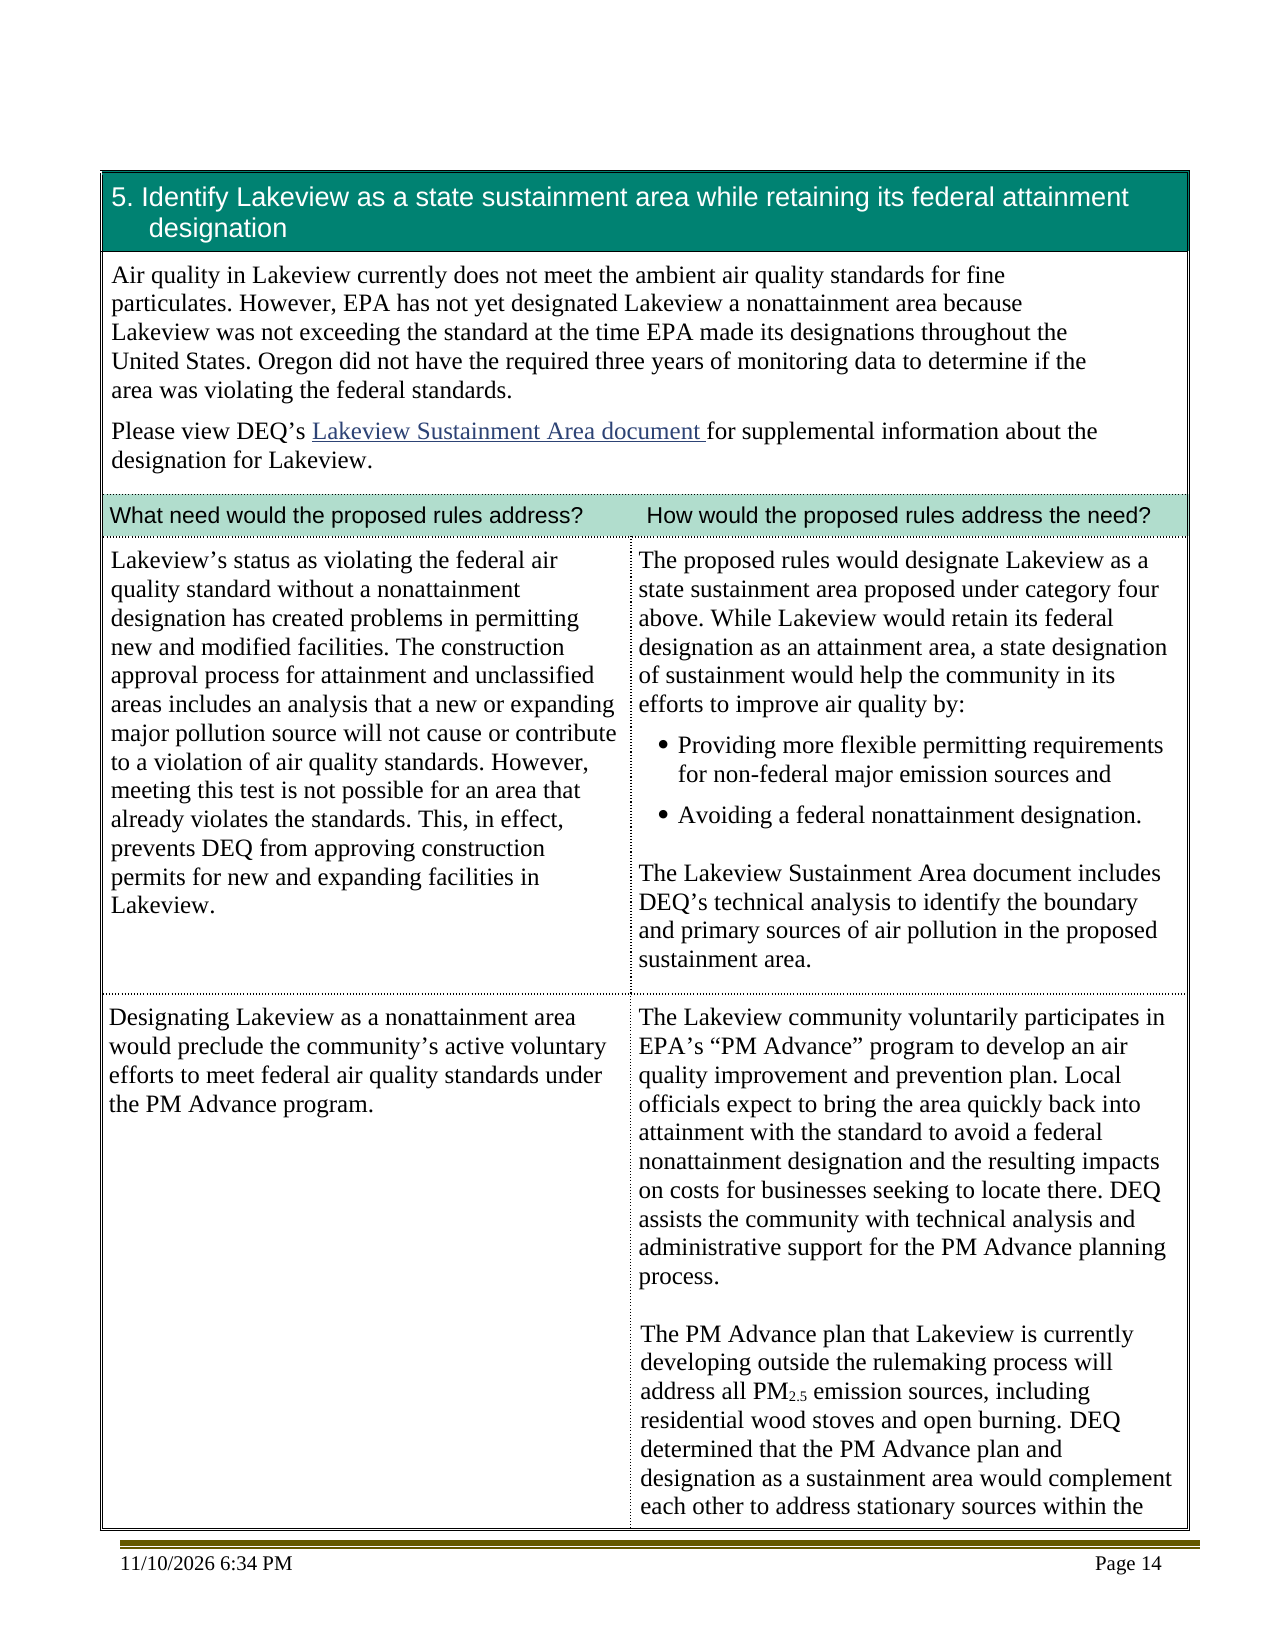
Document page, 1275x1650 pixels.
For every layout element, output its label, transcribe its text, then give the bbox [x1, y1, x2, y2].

table_cell The proposed rules would designate Lakeview as a state sustainment area proposed under category four above. While Lakeview would retain its federal designation as an attainment area, a state designation of sustainment would help the community in its efforts to improve air quality by: Providing more flexible permitting requirements for non-federal major emission sources and Avoiding a federal nonattainment designation. The Lakeview Sustainment Area document includes DEQ’s technical analysis to identify the boundary and primary sources of air pollution in the proposed sustainment area. [631, 536, 1187, 993]
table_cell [631, 993, 1187, 1528]
table_cell Lakeview’s status as violating the federal air quality standard without a nonattainment designation has created problems in permitting new and modified facilities. The construction approval process for attainment and unclassified areas includes an analysis that a new or expanding major pollution source will not cause or contribute to a violation of air quality standards. However, meeting this test is not possible for an area that already violates the standards. This, in effect, prevents DEQ from approving construction permits for new and expanding facilities in Lakeview. [103, 536, 631, 993]
table_cell How would the proposed rules address the need? [631, 494, 1187, 536]
table_cell Air quality in Lakeview currently does not meet the ambient air quality standards for fine particulates. However, EPA has not yet designated Lakeview a nonattainment area because Lakeview was not exceeding the standard at the time EPA made its designations throughout the United States. Oregon did not have the required three years of monitoring data to determine if the area was violating the federal standards. Please view DEQ’s Lakeview Sustainment Area document for supplemental information about the designation for Lakeview. [103, 252, 1187, 493]
table_cell What need would the proposed rules address? [103, 494, 631, 536]
table_header 5. Identify Lakeview as a state sustainment area while retaining its federal attainment designation [102, 173, 1187, 251]
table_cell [103, 993, 631, 1528]
